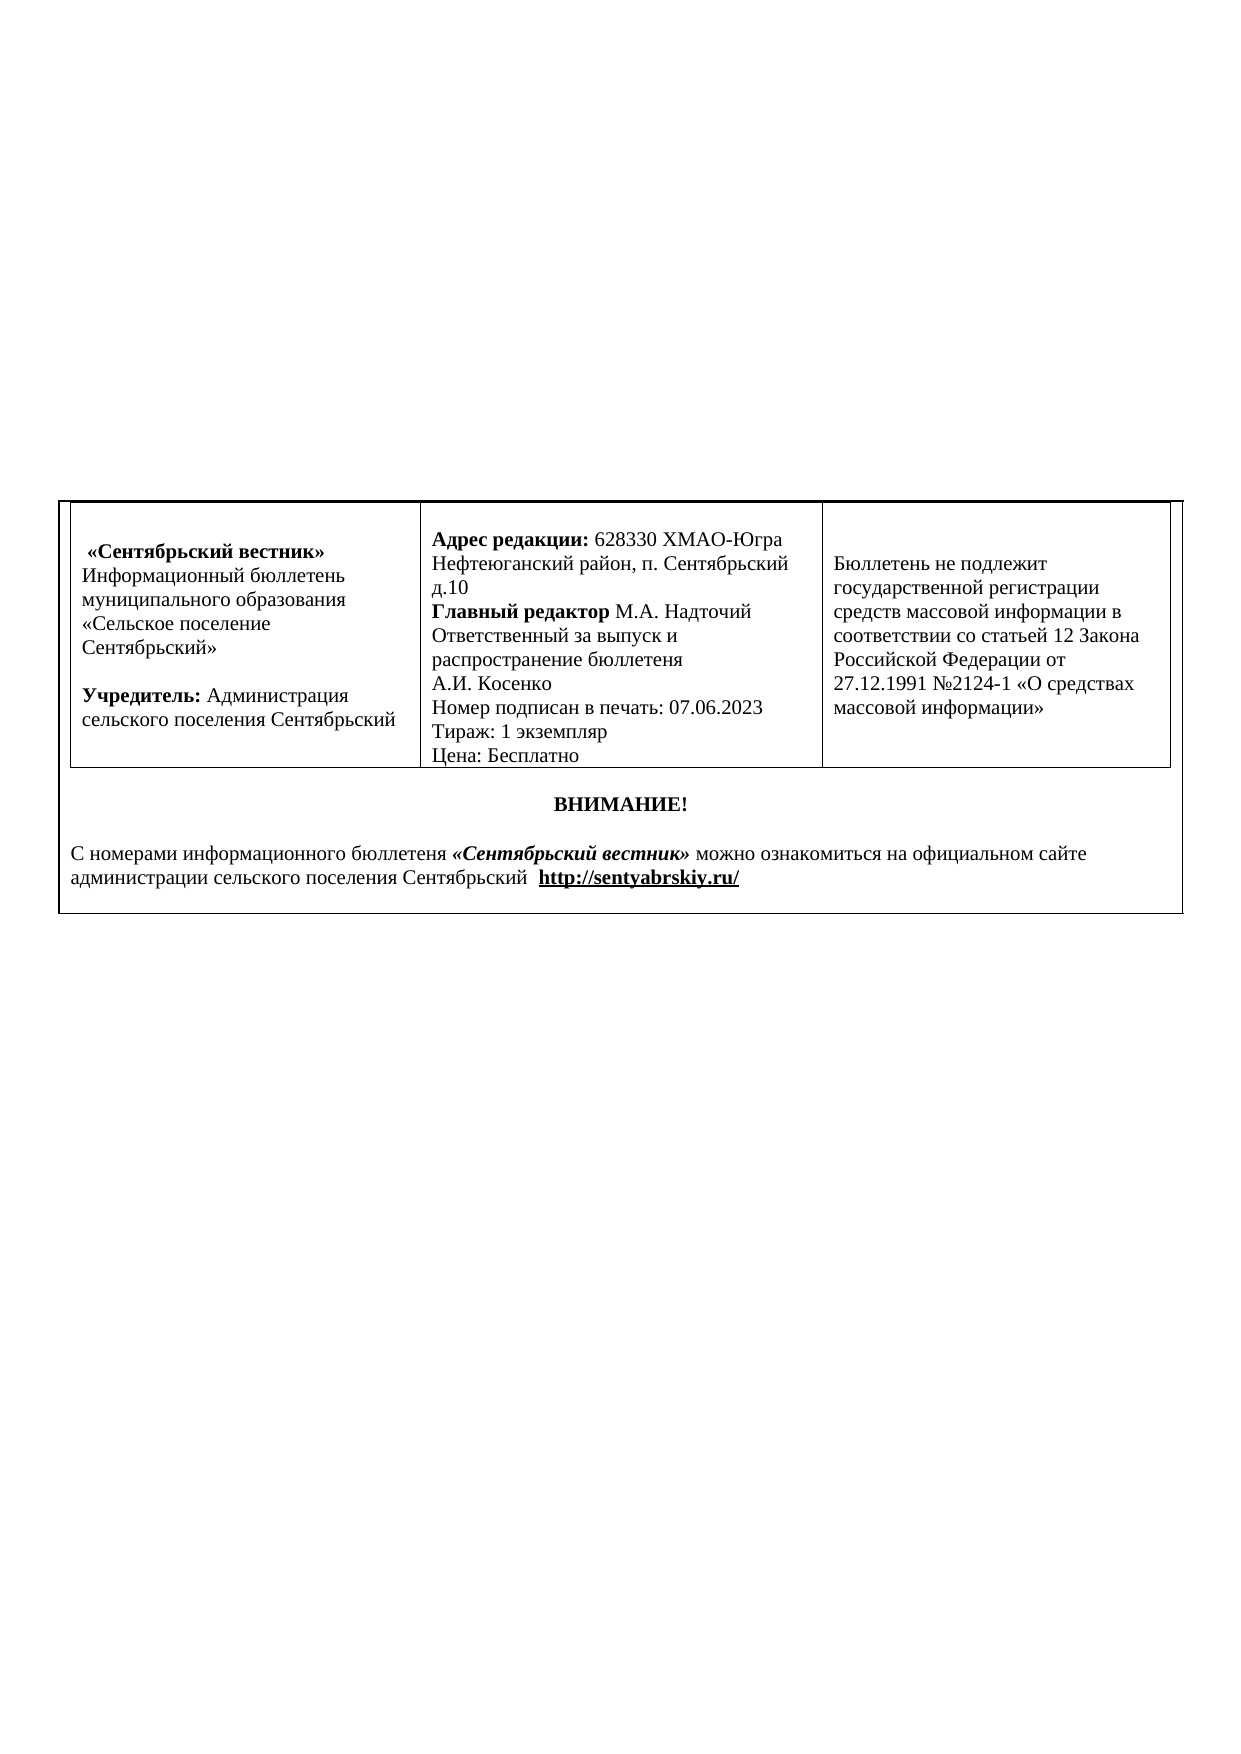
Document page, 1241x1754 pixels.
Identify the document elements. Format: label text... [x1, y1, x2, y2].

table_header ВНИМАНИЕ! С номерами информационного бюллетеня «Сентябрьский вестник» можно ознакомиться на официальном сайте администрации сельского поселения Сентябрьский http://sentyabrskiy.ru/ [60, 502, 1182, 913]
